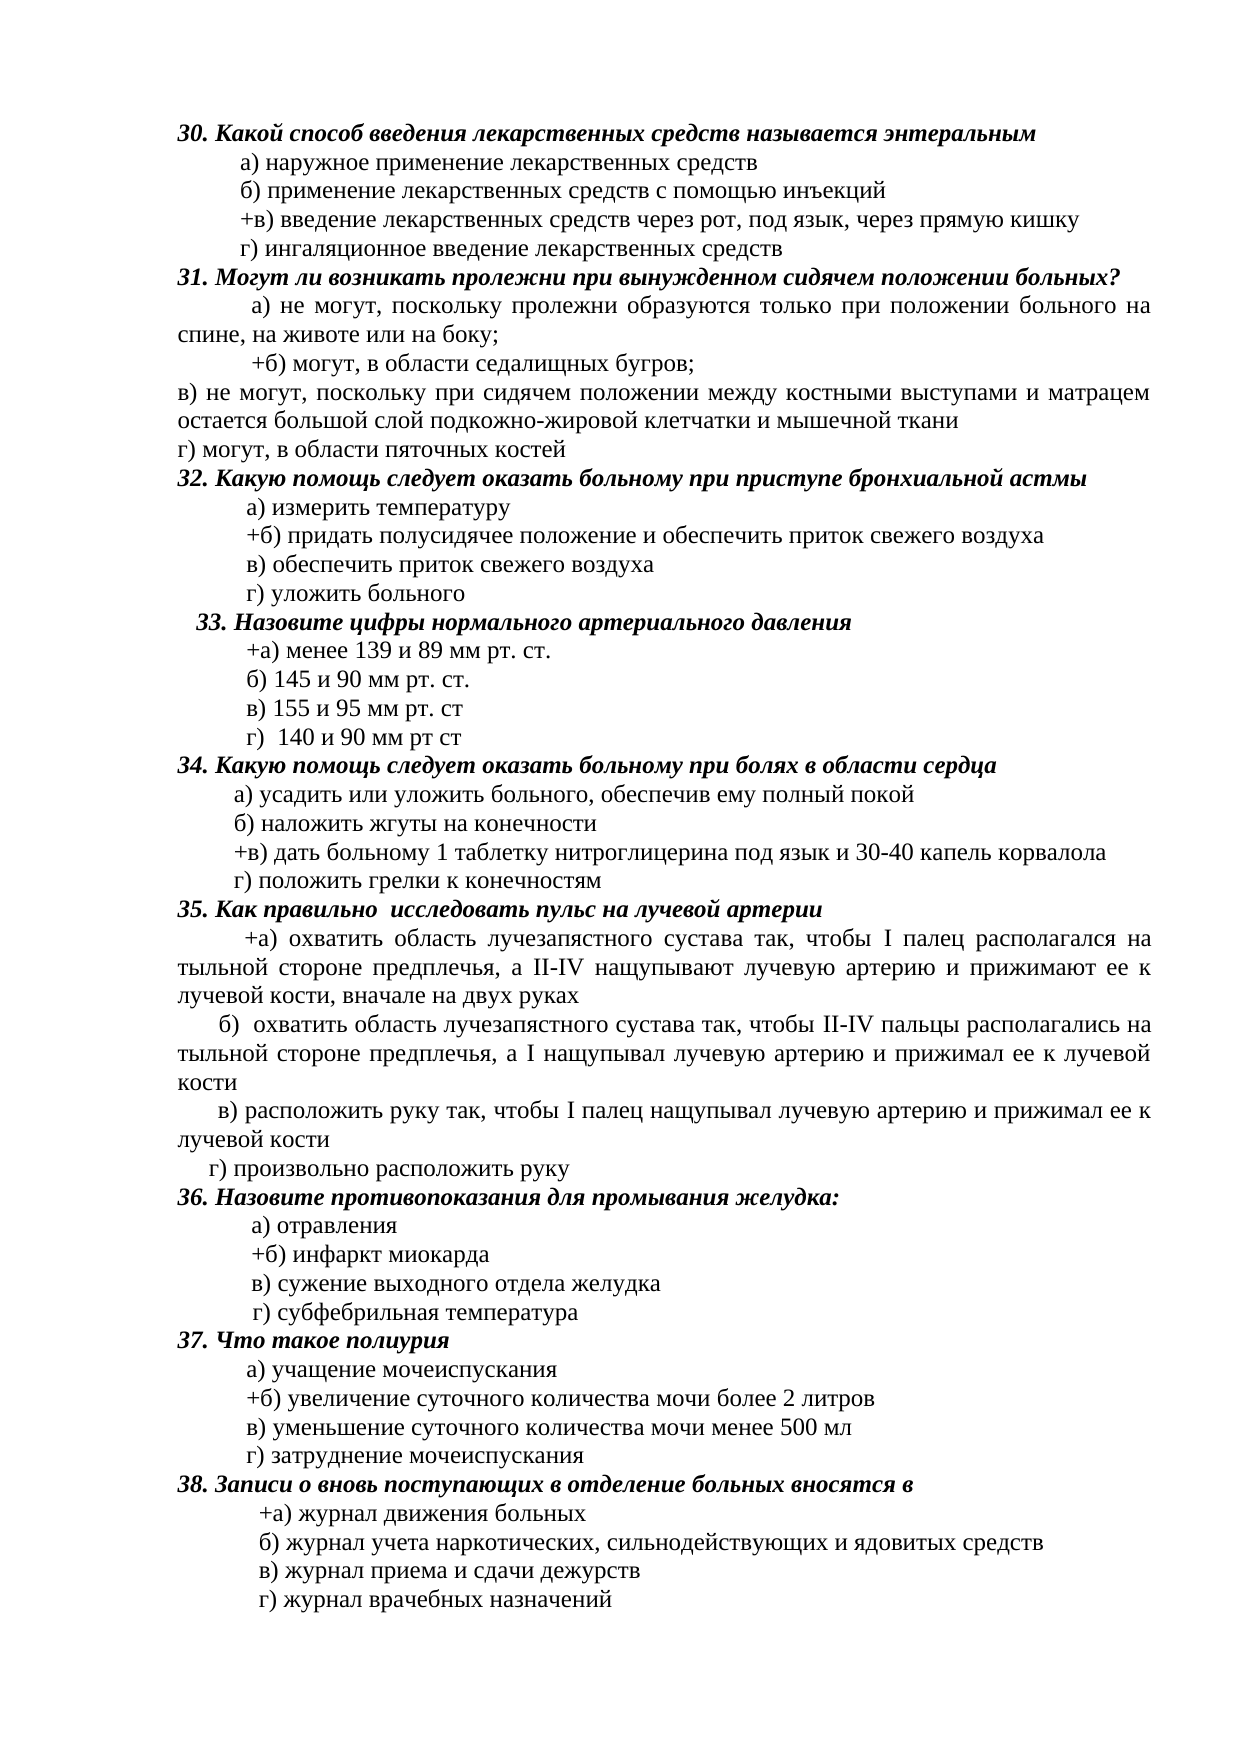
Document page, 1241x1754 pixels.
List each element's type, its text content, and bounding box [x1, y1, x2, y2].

text в) уменьшение суточного количества мочи менее 500 мл [177, 1412, 1152, 1441]
text г) затруднение мочеиспускания [177, 1441, 1152, 1469]
text а) отравления [177, 1211, 1152, 1239]
text в) расположить руку так, чтобы I палец нащупывал лучевую артерию и прижимал ее к лучевой кости [177, 1096, 1152, 1153]
text в) не могут, поскольку при сидячем положении между костными выступами и матрацем остается большой слой подкожно-жировой клетчатки и мышечной ткани [177, 377, 1152, 434]
text а) усадить или уложить больного, обеспечив ему полный покой [177, 779, 1152, 808]
text г) положить грелки к конечностям [177, 866, 1152, 894]
text в) обеспечить приток свежего воздуха [177, 549, 1152, 578]
text б) применение лекарственных средств с помощью инъекций [177, 176, 1152, 204]
text г) 140 и 90 мм рт ст [177, 722, 1152, 751]
text 33. Назовите цифры нормального артериального давления [177, 607, 1152, 636]
text в) журнал приема и сдачи дежурств [177, 1556, 1152, 1584]
text г) субфебрильная температура [177, 1297, 1152, 1326]
text г) уложить больного [177, 578, 1152, 607]
text 38. Записи о вновь поступающих в отделение больных вносятся в [177, 1469, 1152, 1498]
text в) сужение выходного отдела желудка [177, 1268, 1152, 1297]
text +а) менее 139 и 89 мм рт. ст. [177, 636, 1152, 664]
text а) наружное применение лекарственных средств [177, 147, 1152, 176]
text б) охватить область лучезапястного сустава так, чтобы II-IV пальцы располагались на тыльной стороне предплечья, а I нащупывал лучевую артерию и прижимал ее к лучевой кости [177, 1009, 1152, 1096]
text +а) охватить область лучезапястного сустава так, чтобы I палец располагался на тыльной стороне предплечья, а II-IV нащупывают лучевую артерию и прижимают ее к лучевой кости, вначале на двух руках [177, 923, 1152, 1009]
text 36. Назовите противопоказания для промывания желудка: [177, 1182, 1152, 1211]
text 32. Какую помощь следует оказать больному при приступе бронхиальной астмы [177, 463, 1152, 492]
text +а) журнал движения больных [177, 1498, 1152, 1527]
text б) журнал учета наркотических, сильнодействующих и ядовитых средств [177, 1527, 1152, 1556]
text +б) придать полусидячее положение и обеспечить приток свежего воздуха [177, 521, 1152, 549]
text а) измерить температуру [177, 492, 1152, 521]
text 34. Какую помощь следует оказать больному при болях в области сердца [177, 751, 1152, 779]
text +в) введение лекарственных средств через рот, под язык, через прямую кишку [177, 204, 1152, 233]
text 35. Как правильно исследовать пульс на лучевой артерии [177, 894, 1152, 923]
text б) наложить жгуты на конечности [177, 808, 1152, 837]
text а) учащение мочеиспускания [177, 1354, 1152, 1383]
text г) произвольно расположить руку [177, 1153, 1152, 1182]
text в) 155 и 95 мм рт. ст [177, 693, 1152, 722]
text 37. Что такое полиурия [177, 1326, 1152, 1354]
text +в) дать больному 1 таблетку нитроглицерина под язык и 30-40 капель корвалола [177, 837, 1152, 866]
text +б) инфаркт миокарда [177, 1239, 1152, 1268]
text г) ингаляционное введение лекарственных средств [177, 233, 1152, 262]
text 31. Могут ли возникать пролежни при вынужденном сидячем положении больных? [177, 262, 1152, 291]
text +б) могут, в области седалищных бугров; [177, 348, 1152, 377]
text +б) увеличение суточного количества мочи более 2 литров [177, 1383, 1152, 1412]
text а) не могут, поскольку пролежни образуются только при положении больного на спине, на животе или на боку; [177, 291, 1152, 348]
text г) журнал врачебных назначений [177, 1584, 1152, 1613]
text г) могут, в области пяточных костей [177, 434, 1152, 463]
text б) 145 и 90 мм рт. ст. [177, 664, 1152, 693]
text 30. Какой способ введения лекарственных средств называется энтеральным [177, 118, 1152, 147]
